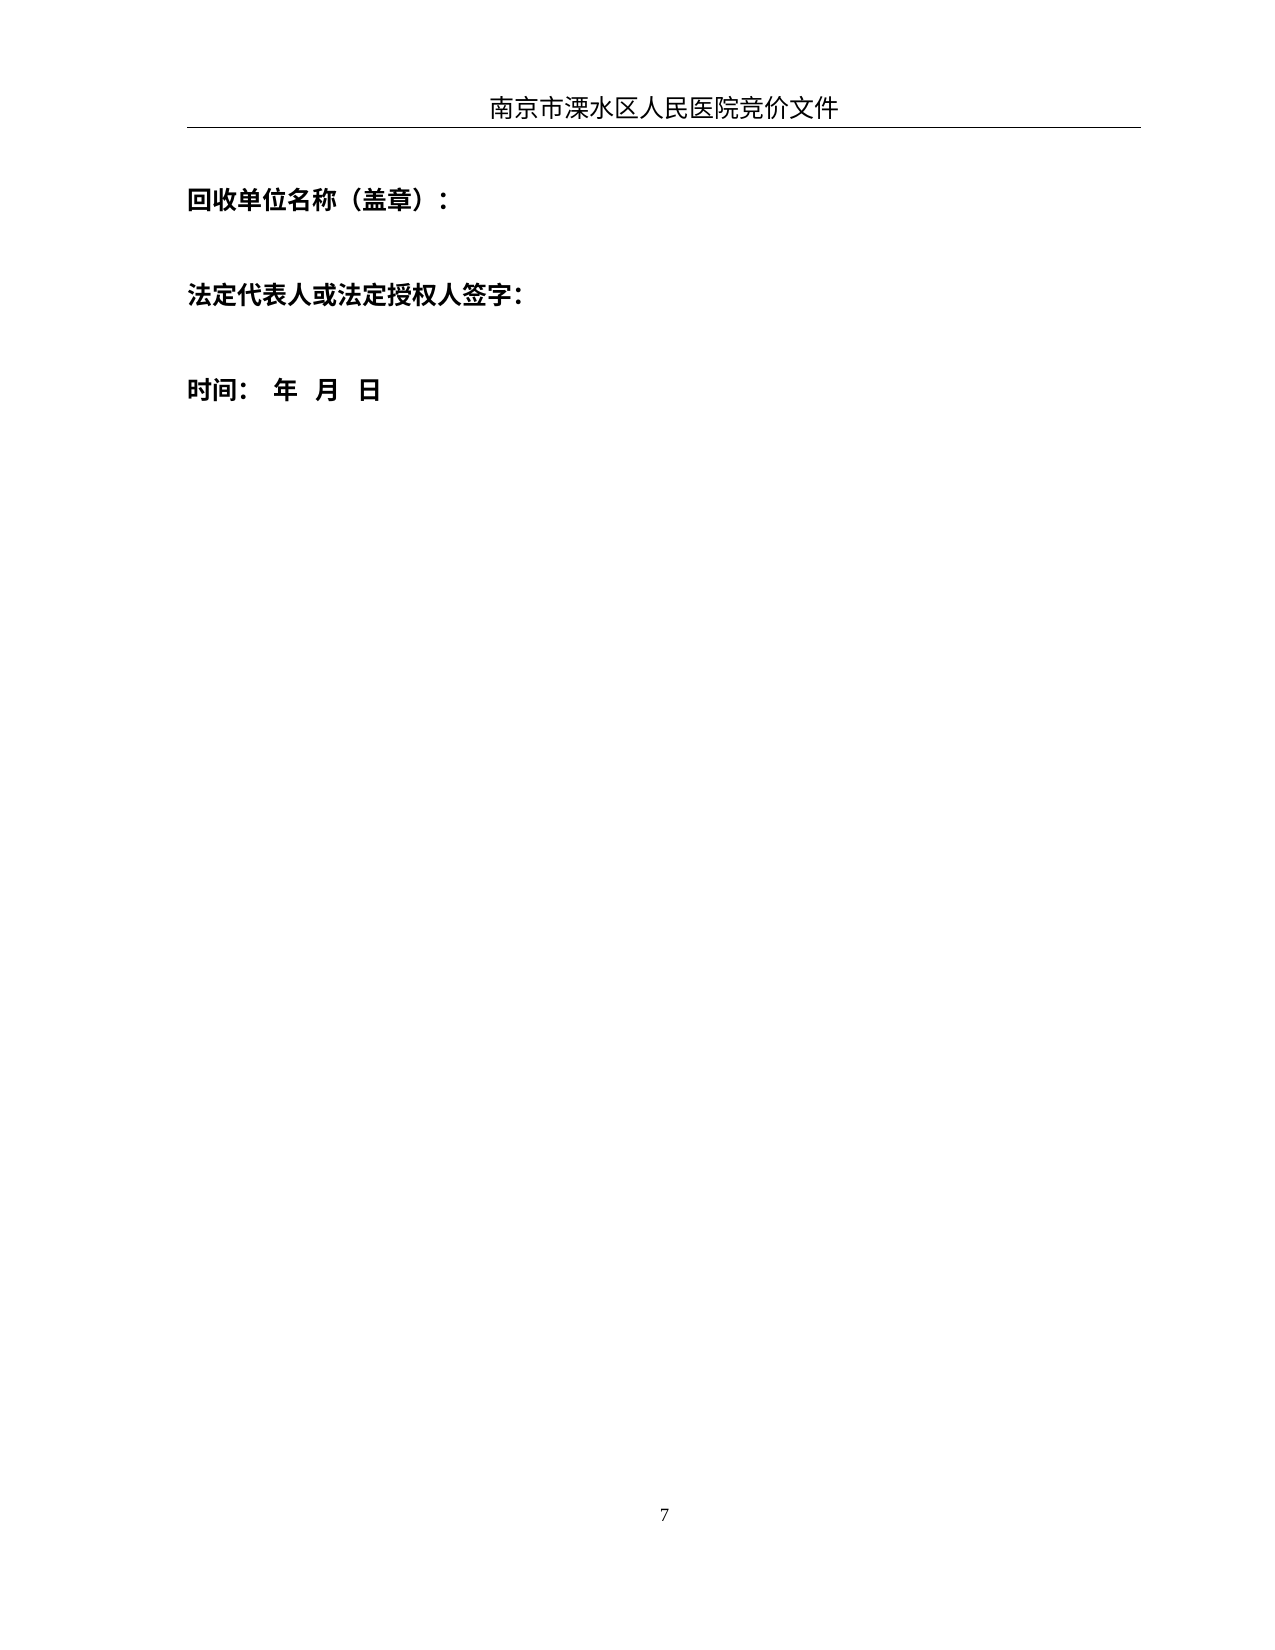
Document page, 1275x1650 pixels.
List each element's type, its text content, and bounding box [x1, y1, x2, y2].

subtitle 时间： 年 月 日 [187, 356, 1141, 421]
subtitle 法定代表人或法定授权人签字： [187, 261, 1141, 326]
subtitle 回收单位名称（盖章）： [187, 166, 1141, 231]
